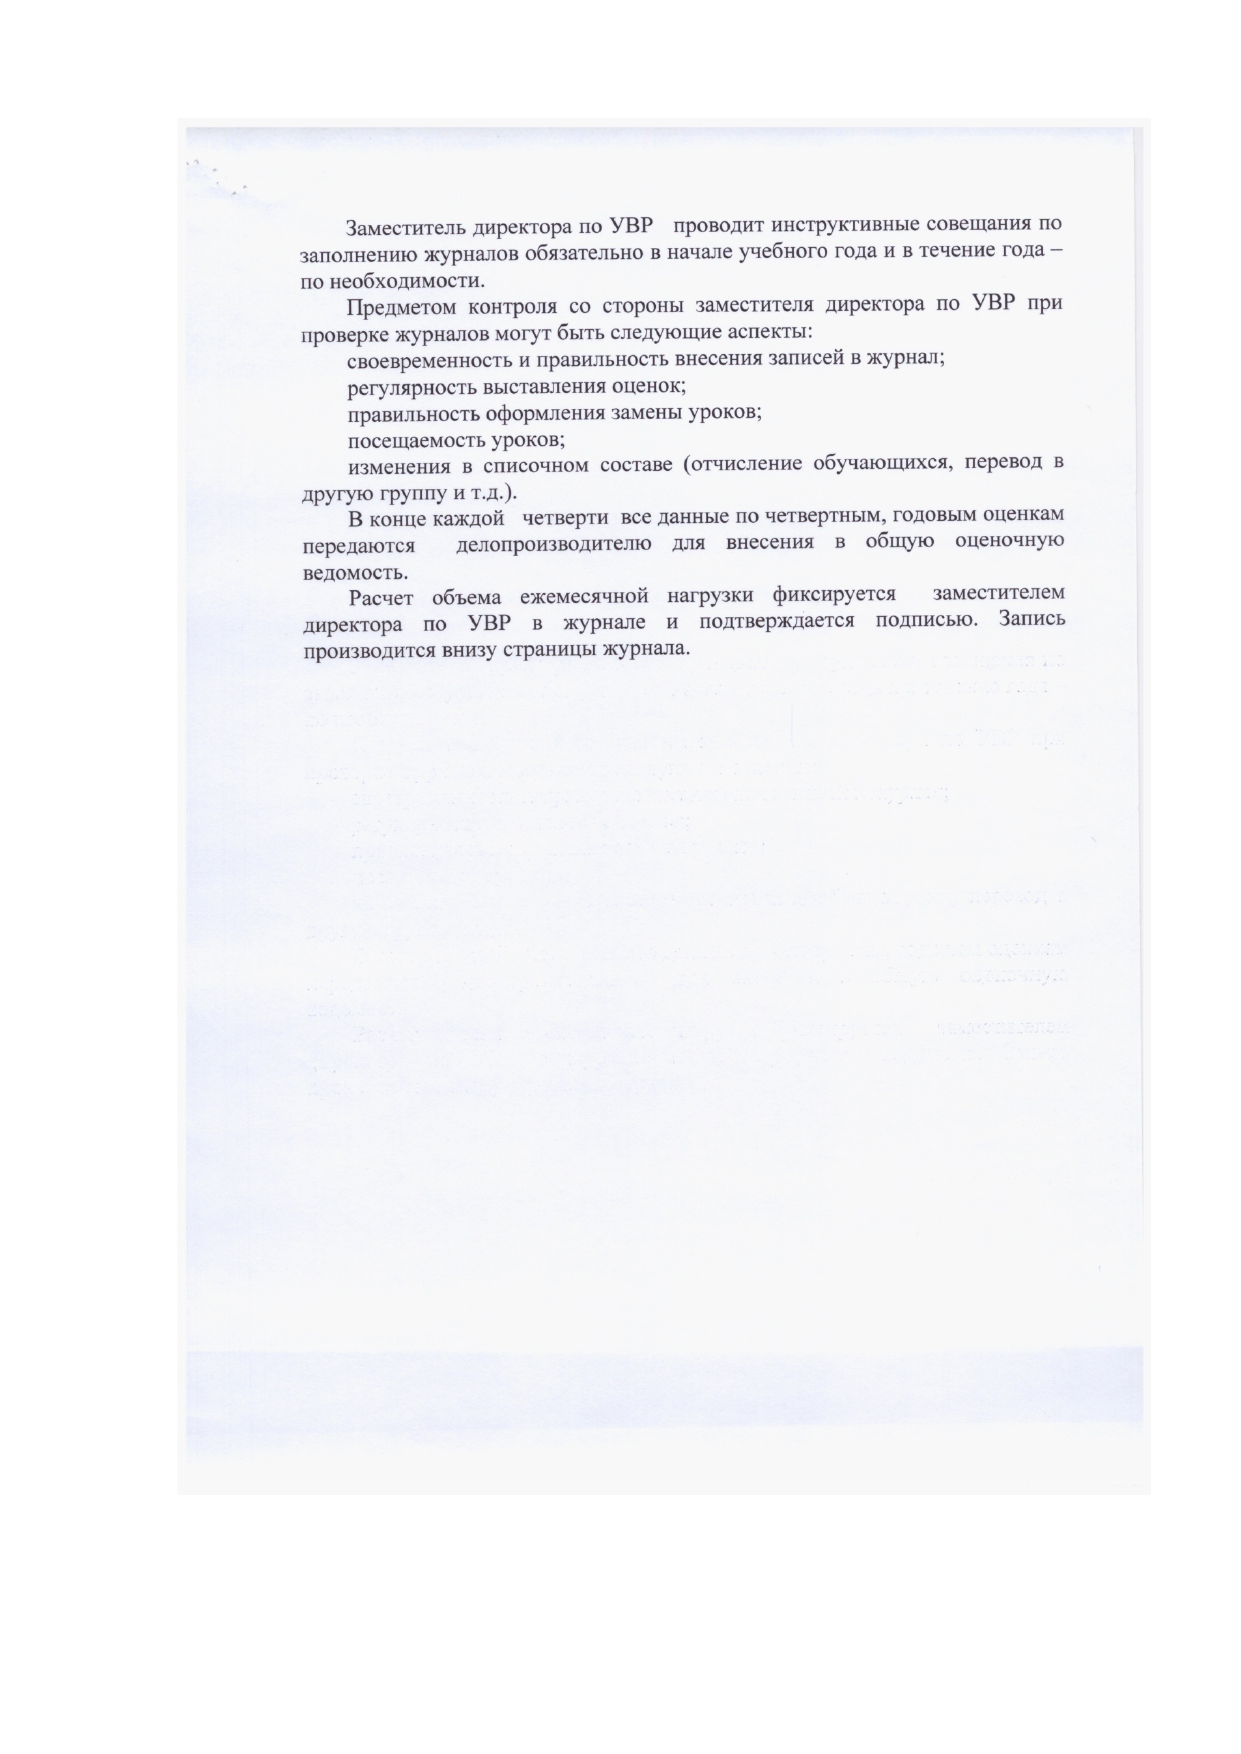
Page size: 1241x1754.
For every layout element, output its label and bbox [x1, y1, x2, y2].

picture [177, 118, 1152, 1495]
